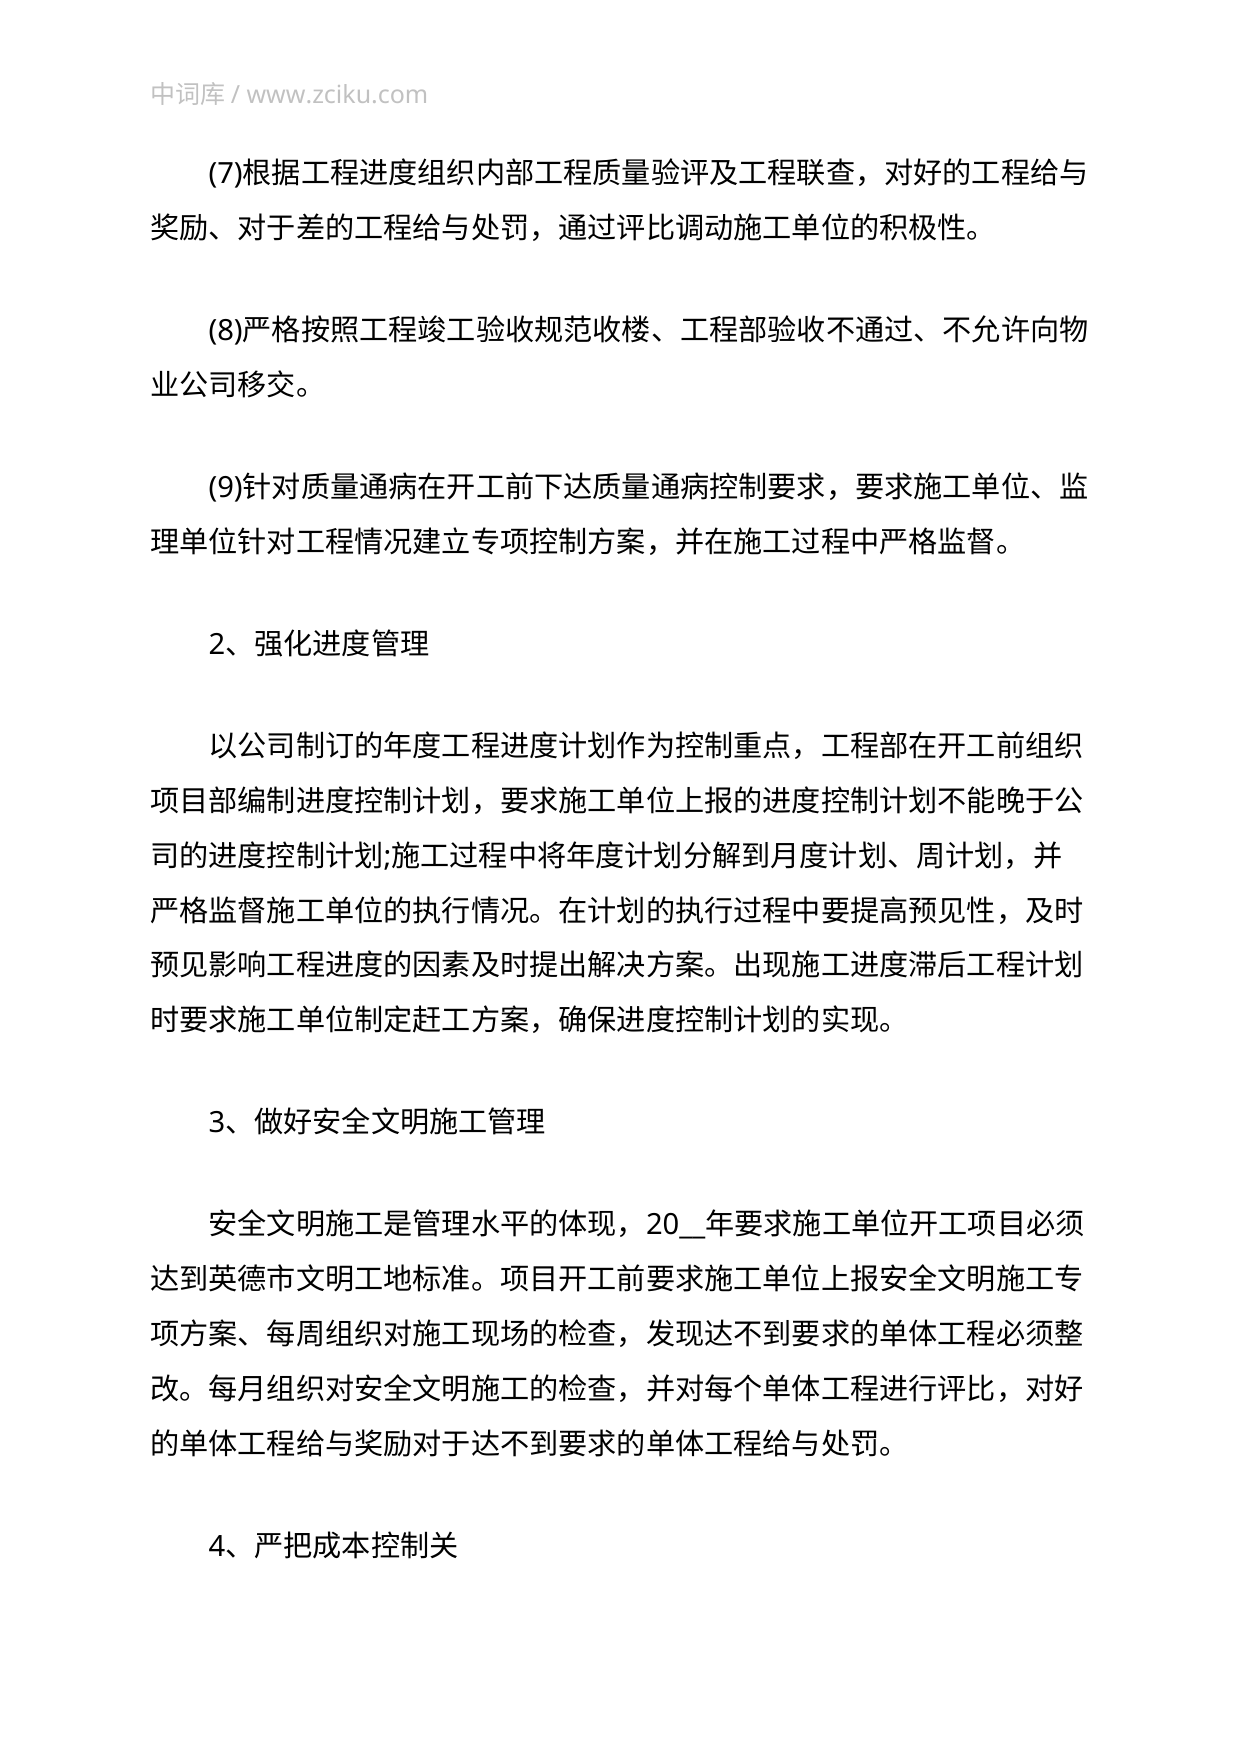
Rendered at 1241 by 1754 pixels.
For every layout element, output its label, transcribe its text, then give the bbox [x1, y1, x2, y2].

text 3、做好安全文明施工管理 [150, 1099, 1090, 1141]
text 以公司制订的年度工程进度计划作为控制重点，工程部在开工前组织项目部编制进度控制计划，要求施工单位上报的进度控制计划不能晚于公司的进度控制计划;施工过程中将年度计划分解到月度计划、周计划，并严格监督施工单位的执行情况。在计划的执行过程中要提高预见性，及时预见影响工程进度的因素及时提出解决方案。出现施工进度滞后工程计划时要求施工单位制定赶工方案，确保进度控制计划的实现。 [150, 722, 1090, 1039]
text (8)严格按照工程竣工验收规范收楼、工程部验收不通过、不允许向物业公司移交。 [150, 307, 1090, 404]
text 4、严把成本控制关 [150, 1522, 1090, 1564]
text (9)针对质量通病在开工前下达质量通病控制要求，要求施工单位、监理单位针对工程情况建立专项控制方案，并在施工过程中严格监督。 [150, 463, 1090, 561]
text 安全文明施工是管理水平的体现，20__年要求施工单位开工项目必须达到英德市文明工地标准。项目开工前要求施工单位上报安全文明施工专项方案、每周组织对施工现场的检查，发现达不到要求的单体工程必须整改。每月组织对安全文明施工的检查，并对每个单体工程进行评比，对好的单体工程给与奖励对于达不到要求的单体工程给与处罚。 [150, 1201, 1090, 1463]
text 2、强化进度管理 [150, 620, 1090, 663]
text (7)根据工程进度组织内部工程质量验评及工程联查，对好的工程给与奖励、对于差的工程给与处罚，通过评比调动施工单位的积极性。 [150, 150, 1090, 247]
